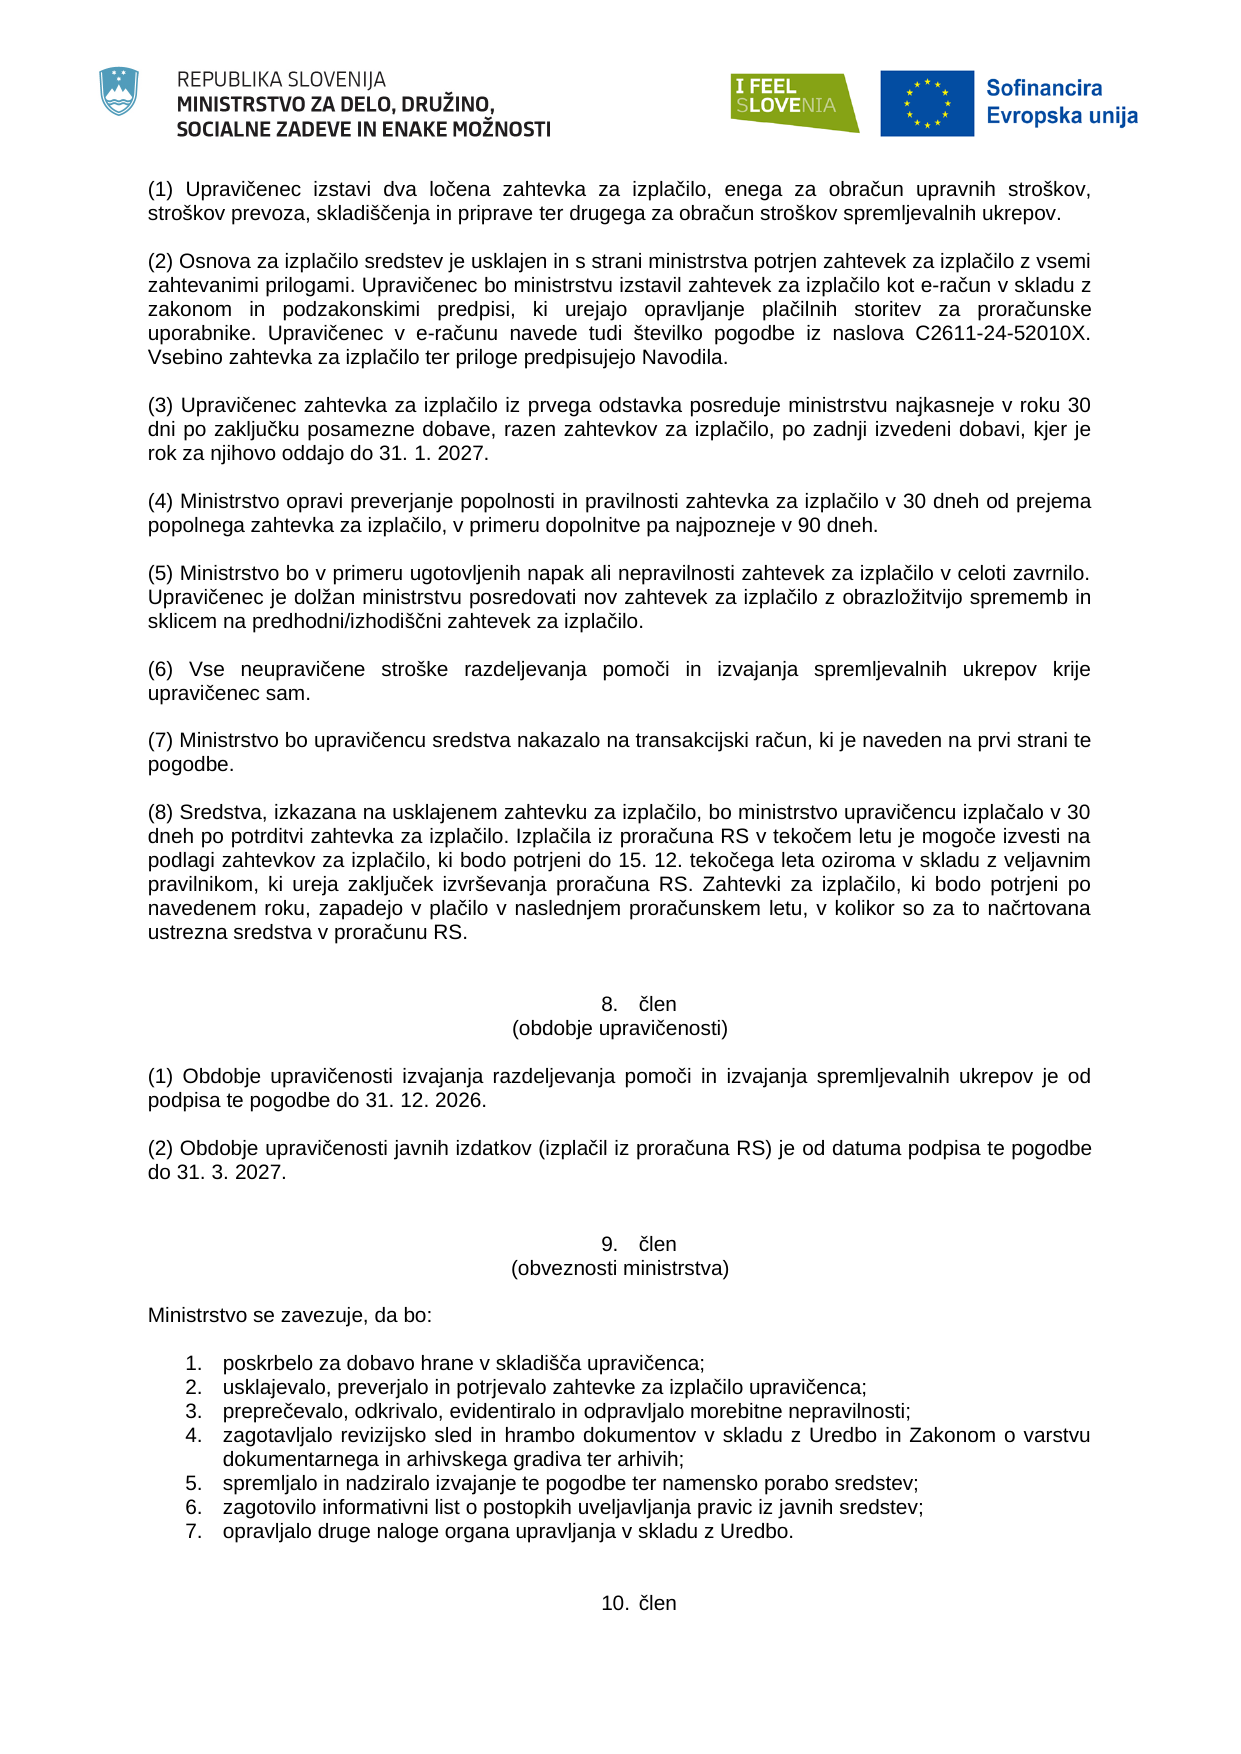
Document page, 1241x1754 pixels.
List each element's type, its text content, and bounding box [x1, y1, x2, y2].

list opravljalo druge naloge organa upravljanja v skladu z Uredbo. [185, 1519, 1092, 1543]
text (1) Upravičenec izstavi dva ločena zahtevka za izplačilo, enega za obračun upravnih stroškov, stroškov prevoza, skladiščenja in priprave ter drugega za obračun stroškov spremljevalnih ukrepov. [148, 177, 1092, 225]
picture [728, 67, 1140, 141]
list zagotavljalo revizijsko sled in hrambo dokumentov v skladu z Uredbo in Zakonom o varstvu dokumentarnega in arhivskega gradiva ter arhivih; [185, 1423, 1092, 1471]
text (obdobje upravičenosti) [148, 1016, 1092, 1040]
text (6) Vse neupravičene stroške razdeljevanja pomoči in izvajanja spremljevalnih ukrepov krije upravičenec sam. [148, 656, 1092, 704]
list poskrbelo za dobavo hrane v skladišča upravičenca; [185, 1351, 1092, 1375]
text člen [185, 992, 1092, 1016]
text (7) Ministrstvo bo upravičencu sredstva nakazalo na transakcijski račun, ki je naveden na prvi strani te pogodbe. [148, 728, 1092, 776]
text člen [185, 1231, 1092, 1255]
text (2) Obdobje upravičenosti javnih izdatkov (izplačil iz proračuna RS) je od datuma podpisa te pogodbe do 31. 3. 2027. [148, 1136, 1092, 1183]
list preprečevalo, odkrivalo, evidentiralo in odpravljalo morebitne nepravilnosti; [185, 1399, 1092, 1423]
text (1) Obdobje upravičenosti izvajanja razdeljevanja pomoči in izvajanja spremljevalnih ukrepov je od podpisa te pogodbe do 31. 12. 2026. [148, 1064, 1092, 1112]
text (obveznosti ministrstva) [148, 1255, 1092, 1279]
text (4) Ministrstvo opravi preverjanje popolnosti in pravilnosti zahtevka za izplačilo v 30 dneh od prejema popolnega zahtevka za izplačilo, v primeru dopolnitve pa najpozneje v 90 dneh. [148, 489, 1092, 537]
text (8) Sredstva, izkazana na usklajenem zahtevku za izplačilo, bo ministrstvo upravičencu izplačalo v 30 dneh po potrditvi zahtevka za izplačilo. Izplačila iz proračuna RS v tekočem letu je mogoče izvesti na podlagi zahtevkov za izplačilo, ki bodo potrjeni do 15. 12. tekočega leta oziroma v skladu z veljavnim pravilnikom, ki ureja zaključek izvrševanja proračuna RS. Zahtevki za izplačilo, ki bodo potrjeni po navedenem roku, zapadejo v plačilo v naslednjem proračunskem letu, v kolikor so za to načrtovana ustrezna sredstva v proračunu RS. [148, 800, 1092, 944]
list zagotovilo informativni list o postopkih uveljavljanja pravic iz javnih sredstev; [185, 1495, 1092, 1519]
list spremljalo in nadziralo izvajanje te pogodbe ter namensko porabo sredstev; [185, 1471, 1092, 1495]
list usklajevalo, preverjalo in potrjevalo zahtevke za izplačilo upravičenca; [185, 1375, 1092, 1399]
text (2) Osnova za izplačilo sredstev je usklajen in s strani ministrstva potrjen zahtevek za izplačilo z vsemi zahtevanimi prilogami. Upravičenec bo ministrstvu izstavil zahtevek za izplačilo kot e-račun v skladu z zakonom in podzakonskimi predpisi, ki urejajo opravljanje plačilnih storitev za proračunske uporabnike. Upravičenec v e-računu navede tudi številko pogodbe iz naslova C2611-24-52010X. Vsebino zahtevka za izplačilo ter priloge predpisujejo Navodila. [148, 249, 1092, 369]
text (3) Upravičenec zahtevka za izplačilo iz prvega odstavka posreduje ministrstvu najkasneje v roku 30 dni po zaključku posamezne dobave, razen zahtevkov za izplačilo, po zadnji izvedeni dobavi, kjer je rok za njihovo oddajo do 31. 1. 2027. [148, 393, 1092, 465]
text (5) Ministrstvo bo v primeru ugotovljenih napak ali nepravilnosti zahtevek za izplačilo v celoti zavrnilo. Upravičenec je dolžan ministrstvu posredovati nov zahtevek za izplačilo z obrazložitvijo sprememb in sklicem na predhodni/izhodiščni zahtevek za izplačilo. [148, 561, 1092, 632]
picture [1, 0, 552, 204]
text Ministrstvo se zavezuje, da bo: [148, 1303, 1092, 1327]
text člen [185, 1591, 1092, 1615]
